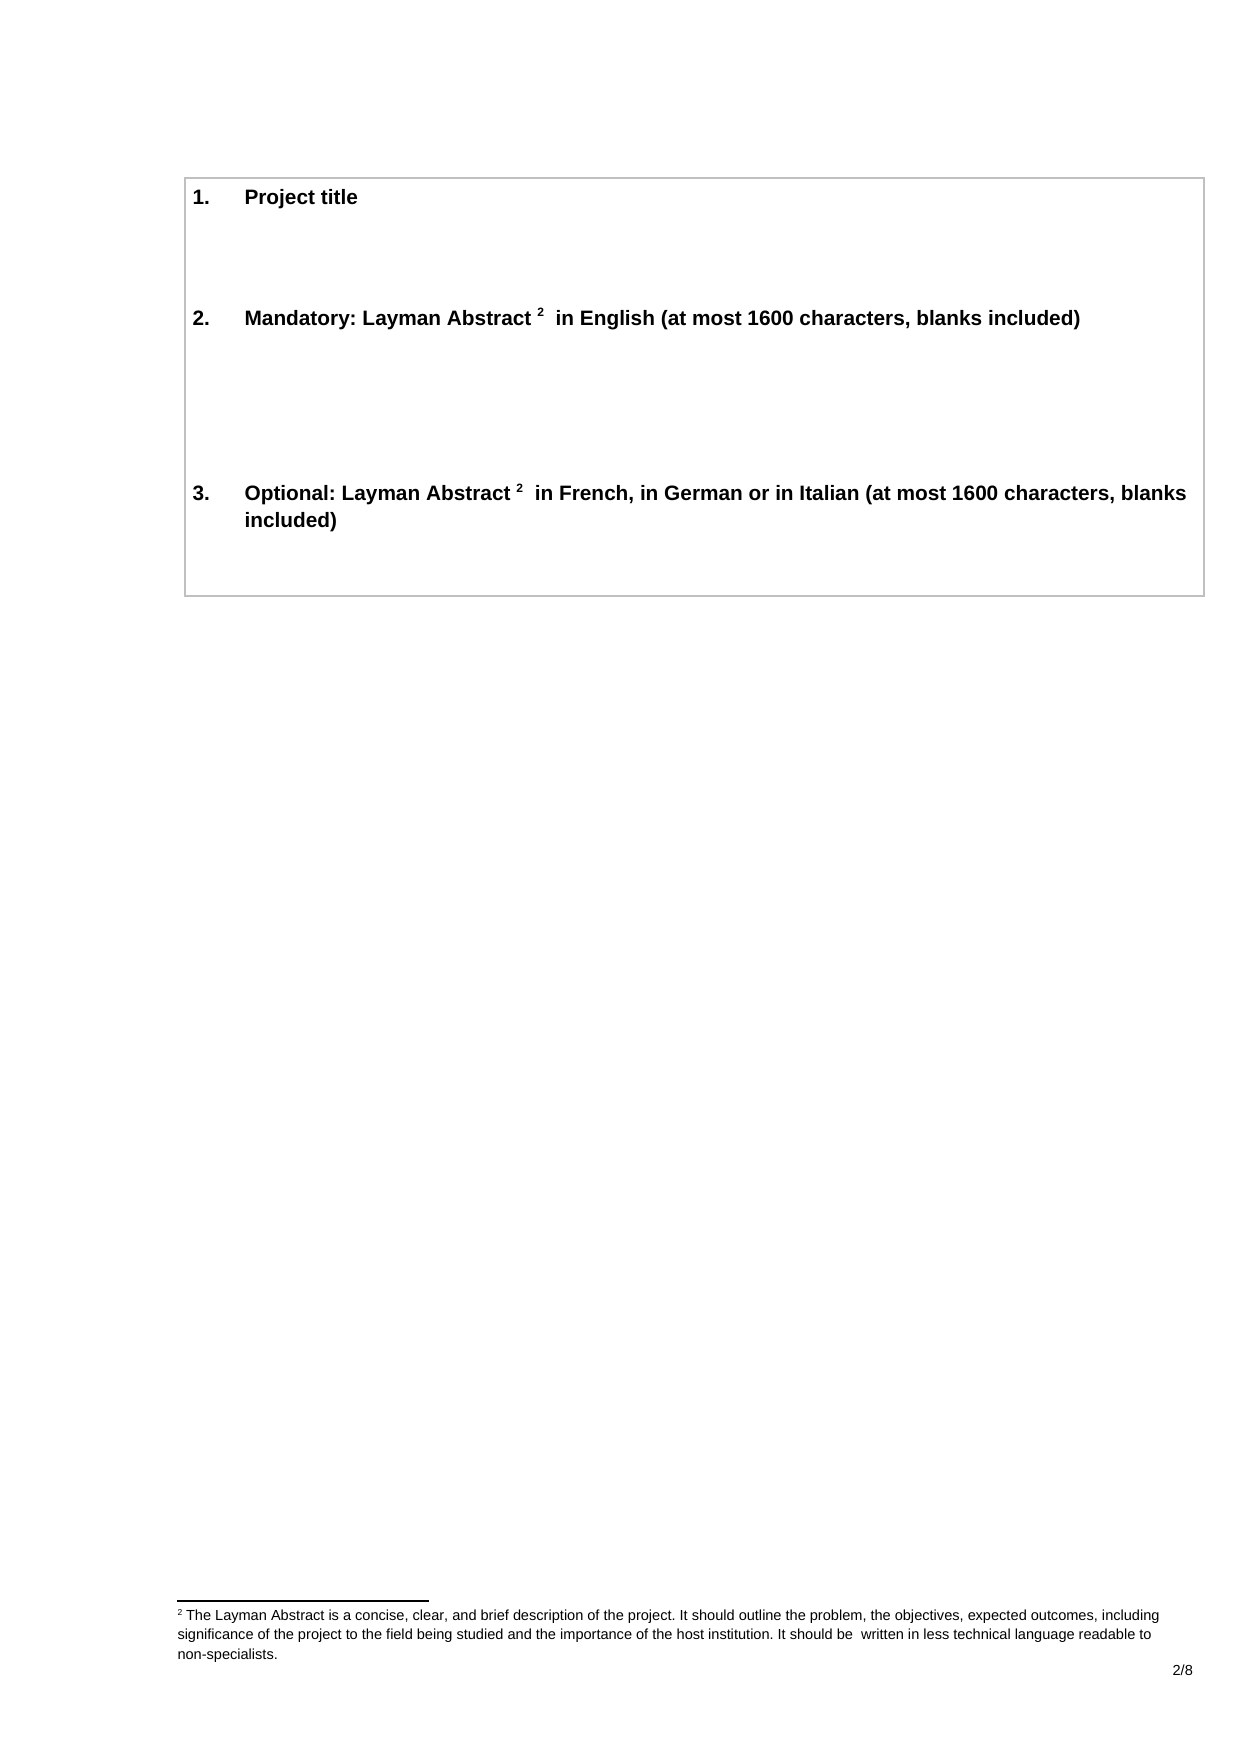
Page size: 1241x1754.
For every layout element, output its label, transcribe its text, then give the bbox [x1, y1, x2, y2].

table_header Project title Mandatory: Layman Abstract in English (at most 1600 characters, blanks included) Optional: Layman Abstract 2 in French, in German or in Italian (at most 1600 characters, blanks included) [186, 179, 1203, 595]
